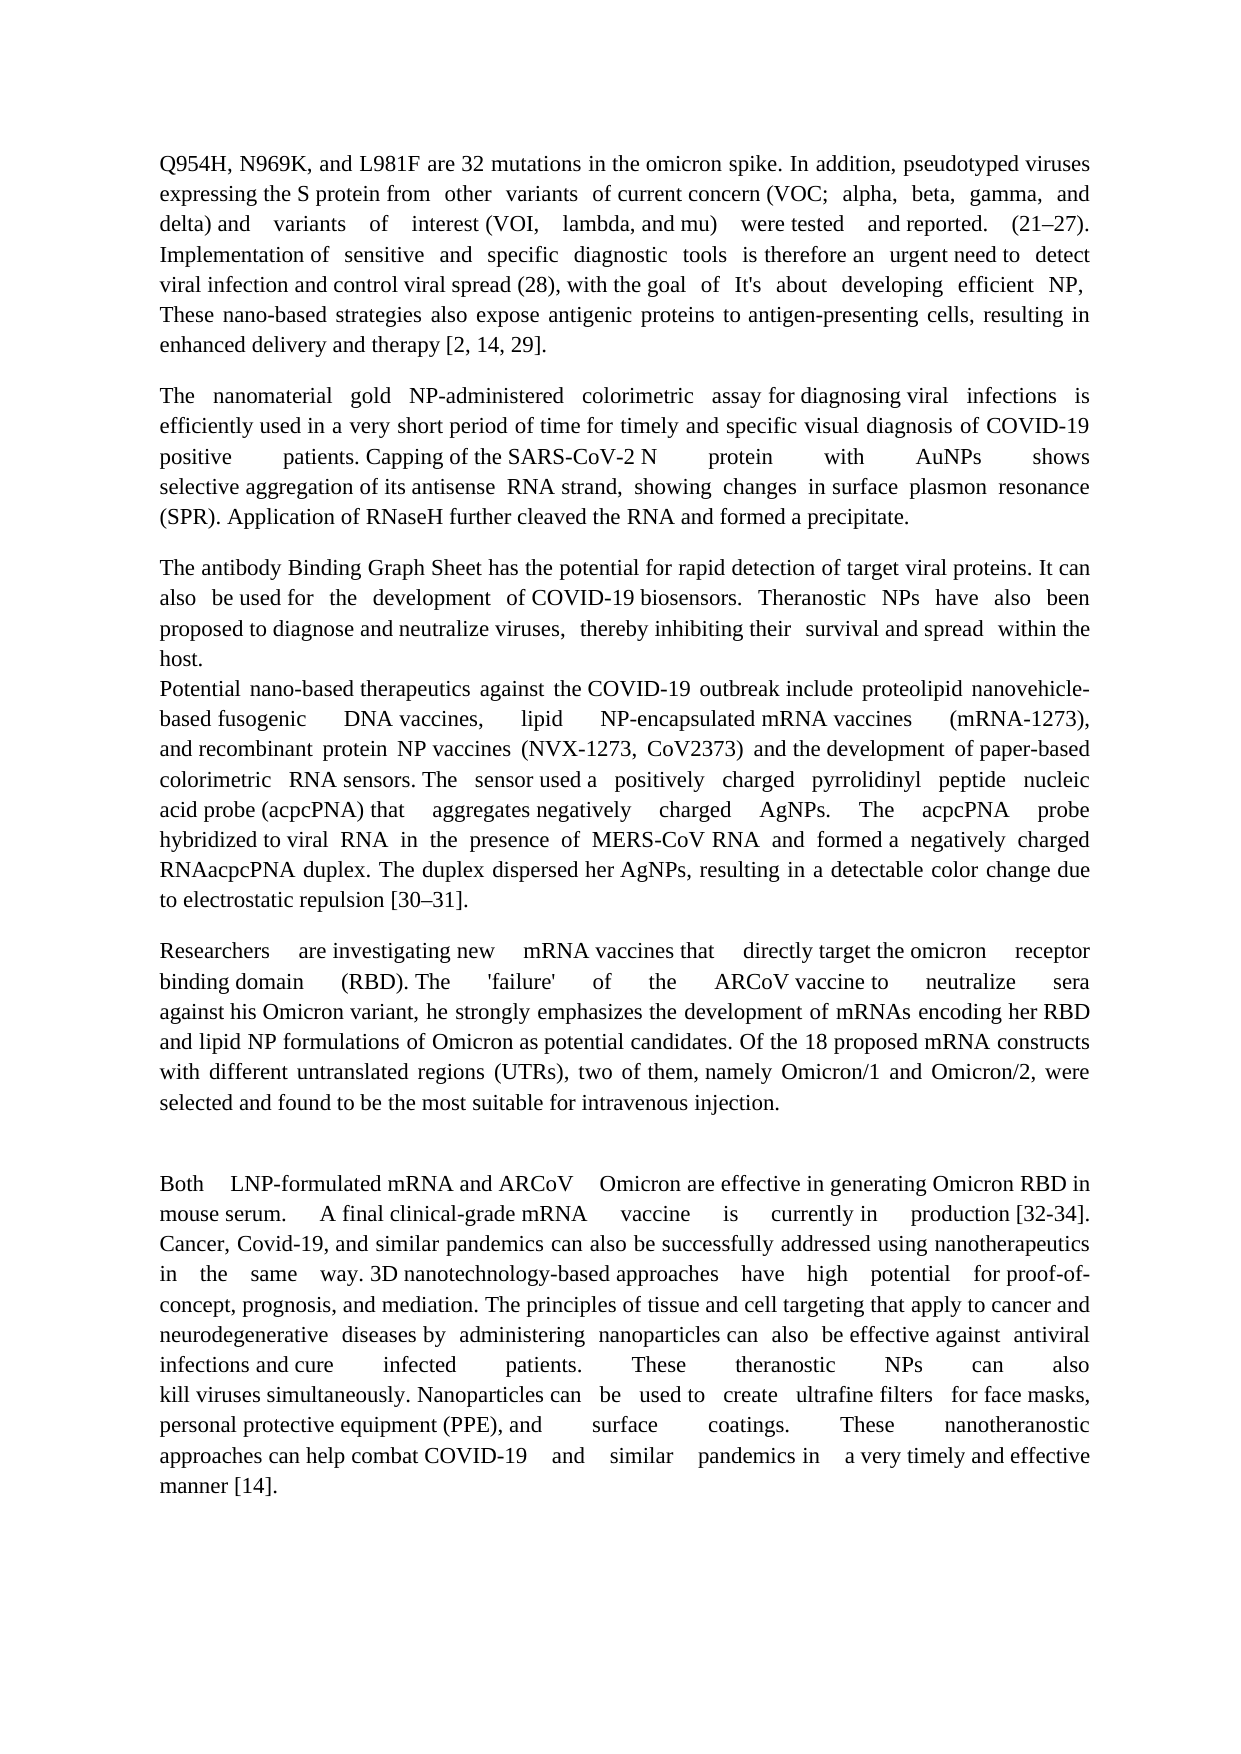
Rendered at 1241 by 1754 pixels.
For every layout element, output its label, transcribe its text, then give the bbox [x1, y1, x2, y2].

text The nanomaterial gold NP-administered colorimetric assay for diagnosing viral infections is efficiently used in a very short period of time for timely and specific visual diagnosis of COVID-19 positive patients. Capping of the SARS-CoV-2 N protein with AuNPs shows selective aggregation of its antisense RNA strand, showing changes in surface plasmon resonance (SPR). Application of RNaseH further cleaved the RNA and formed a precipitate. [159, 469, 1090, 529]
text The nanomaterial gold NP-administered colorimetric assay for diagnosing viral infections is efficiently used in a very short period of time for timely and specific visual diagnosis of COVID-19 positive patients. Capping of the SARS-CoV-2 N protein with AuNPs shows selective aggregation of its antisense RNA strand, showing changes in surface plasmon resonance (SPR). Application of RNaseH further cleaved the RNA and formed a precipitate. [159, 382, 1090, 443]
text The antibody Binding Graph Sheet has the potential for rapid detection of target viral proteins. It can also be used for the development of COVID-19 biosensors. Theranostic NPs have also been proposed to diagnose and neutralize viruses, thereby inhibiting their survival and spread within the host. Potential nano-based therapeutics against the COVID-19 outbreak include proteolipid nanovehicle-based fusogenic DNA vaccines, lipid NP-encapsulated mRNA vaccines (mRNA-1273), and recombinant protein NP vaccines (NVX-1273, CoV2373) and the development of paper-based colorimetric RNA sensors. The sensor used a positively charged pyrrolidinyl peptide nucleic acid probe (acpcPNA) that aggregates negatively charged AgNPs. The acpcPNA probe hybridized to viral RNA in the presence of MERS-CoV RNA and formed a negatively charged RNAacpcPNA duplex. The duplex dispersed her AgNPs, resulting in a detectable color change due to electrostatic repulsion [30–31]. [159, 554, 1090, 705]
text Both LNP-formulated mRNA and ARCoV Omicron are effective in generating Omicron RBD in mouse serum. A final clinical-grade mRNA vaccine is currently in production [32-34]. Cancer, Covid-19, and similar pandemics can also be successfully addressed using nanotherapeutics in the same way. 3D nanotechnology-based approaches have high potential for proof-of-concept, prognosis, and mediation. The principles of tissue and cell targeting that apply to cancer and neurodegenerative diseases by administering nanoparticles can also be effective against antiviral infections and cure infected patients. These theranostic NPs can also kill viruses simultaneously. Nanoparticles can be used to create ultrafine filters for face masks, personal protective equipment (PPE), and surface coatings. These nanotheranostic approaches can help combat COVID-19 and similar pandemics in a very timely and effective manner [14]. [159, 1377, 1090, 1498]
text Both LNP-formulated mRNA and ARCoV Omicron are effective in generating Omicron RBD in mouse serum. A final clinical-grade mRNA vaccine is currently in production [32-34]. Cancer, Covid-19, and similar pandemics can also be successfully addressed using nanotherapeutics in the same way. 3D nanotechnology-based approaches have high potential for proof-of-concept, prognosis, and mediation. The principles of tissue and cell targeting that apply to cancer and neurodegenerative diseases by administering nanoparticles can also be effective against antiviral infections and cure infected patients. These theranostic NPs can also kill viruses simultaneously. Nanoparticles can be used to create ultrafine filters for face masks, personal protective equipment (PPE), and surface coatings. These nanotheranostic approaches can help combat COVID-19 and similar pandemics in a very timely and effective manner [14]. [159, 1139, 1090, 1230]
text Researchers are investigating new mRNA vaccines that directly target the omicron receptor binding domain (RBD). The 'failure' of the ARCoV vaccine to neutralize sera against his Omicron variant, he strongly emphasizes the development of mRNAs encoding her RBD and lipid NP formulations of Omicron as potential candidates. Of the 18 proposed mRNA constructs with different untranslated regions (UTRs), two of them, namely Omicron/1 and Omicron/2, were selected and found to be the most suitable for intravenous injection. [159, 937, 1090, 1115]
text The antibody Binding Graph Sheet has the potential for rapid detection of target viral proteins. It can also be used for the development of COVID-19 biosensors. Theranostic NPs have also been proposed to diagnose and neutralize viruses, thereby inhibiting their survival and spread within the host. Potential nano-based therapeutics against the COVID-19 outbreak include proteolipid nanovehicle-based fusogenic DNA vaccines, lipid NP-encapsulated mRNA vaccines (mRNA-1273), and recombinant protein NP vaccines (NVX-1273, CoV2373) and the development of paper-based colorimetric RNA sensors. The sensor used a positively charged pyrrolidinyl peptide nucleic acid probe (acpcPNA) that aggregates negatively charged AgNPs. The acpcPNA probe hybridized to viral RNA in the presence of MERS-CoV RNA and formed a negatively charged RNAacpcPNA duplex. The duplex dispersed her AgNPs, resulting in a detectable color change due to electrostatic repulsion [30–31]. [159, 732, 1090, 796]
